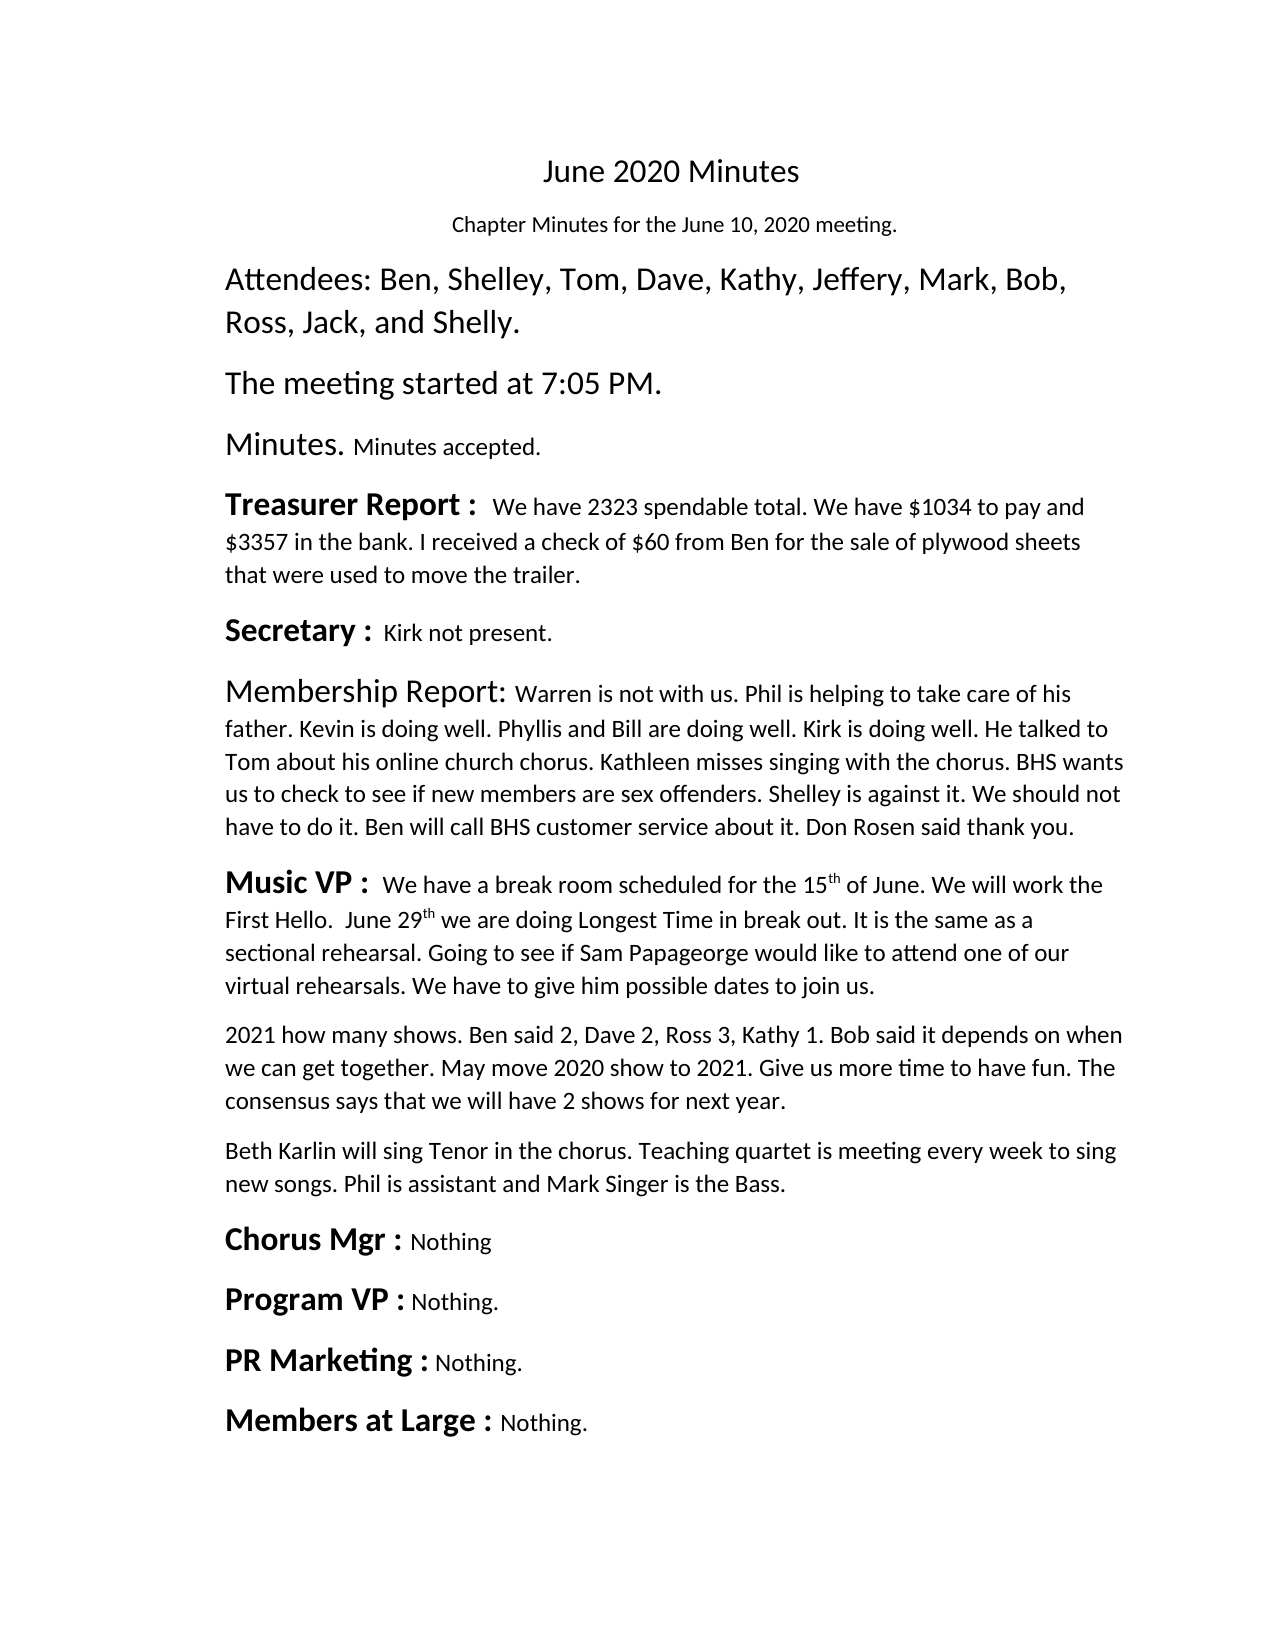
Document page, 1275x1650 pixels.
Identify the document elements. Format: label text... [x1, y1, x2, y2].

text Beth Karlin will sing Tenor in the chorus. Teaching quartet is meeting every week to sing new songs. Phil is assistant and Mark Singer is the Bass. [225, 1135, 1125, 1198]
text Treasurer Report : We have 2323 spendable total. We have $1034 to pay and $3357 in the bank. I received a check of $60 from Ben for the sale of plywood sheets that were used to move the trailer. [225, 483, 1125, 590]
text Chapter Minutes for the June 10, 2020 meeting. [225, 211, 1125, 239]
text Secretary : Kirk not present. [225, 609, 1125, 650]
text Chorus Mgr : Nothing [225, 1217, 1125, 1258]
text Program VP : Nothing. [225, 1278, 1125, 1319]
text Membership Report: Warren is not with us. Phil is helping to take care of his father. Kevin is doing well. Phyllis and Bill are doing well. Kirk is doing well. He talked to Tom about his online church chorus. Kathleen misses singing with the chorus. BHS wants us to check to see if new members are sex offenders. Shelley is against it. We should not have to do it. Ben will call BHS customer service about it. Don Rosen said thank you. [225, 669, 1125, 842]
text Minutes. Minutes accepted. [225, 423, 1125, 463]
text The meeting started at 7:05 PM. [225, 362, 1125, 403]
text Members at Large : Nothing. [225, 1399, 1125, 1440]
text Attendees: Ben, Shelley, Tom, Dave, Kathy, Jeffery, Mark, Bob, Ross, Jack, and Shelly. [225, 257, 1125, 342]
text Music VP : We have a break room scheduled for the 15th of June. We will work the First Hello. June 29th we are doing Longest Time in break out. It is the same as a sectional rehearsal. Going to see if Sam Papageorge would like to attend one of our virtual rehearsals. We have to give him possible dates to join us. [225, 861, 1125, 1001]
text PR Marketing : Nothing. [225, 1339, 1125, 1379]
text 2021 how many shows. Ben said 2, Dave 2, Ross 3, Kathy 1. Bob said it depends on when we can get together. May move 2020 show to 2021. Give us more time to have fun. The consensus says that we will have 2 shows for next year. [225, 1019, 1125, 1116]
text June 2020 Minutes [225, 150, 1125, 191]
